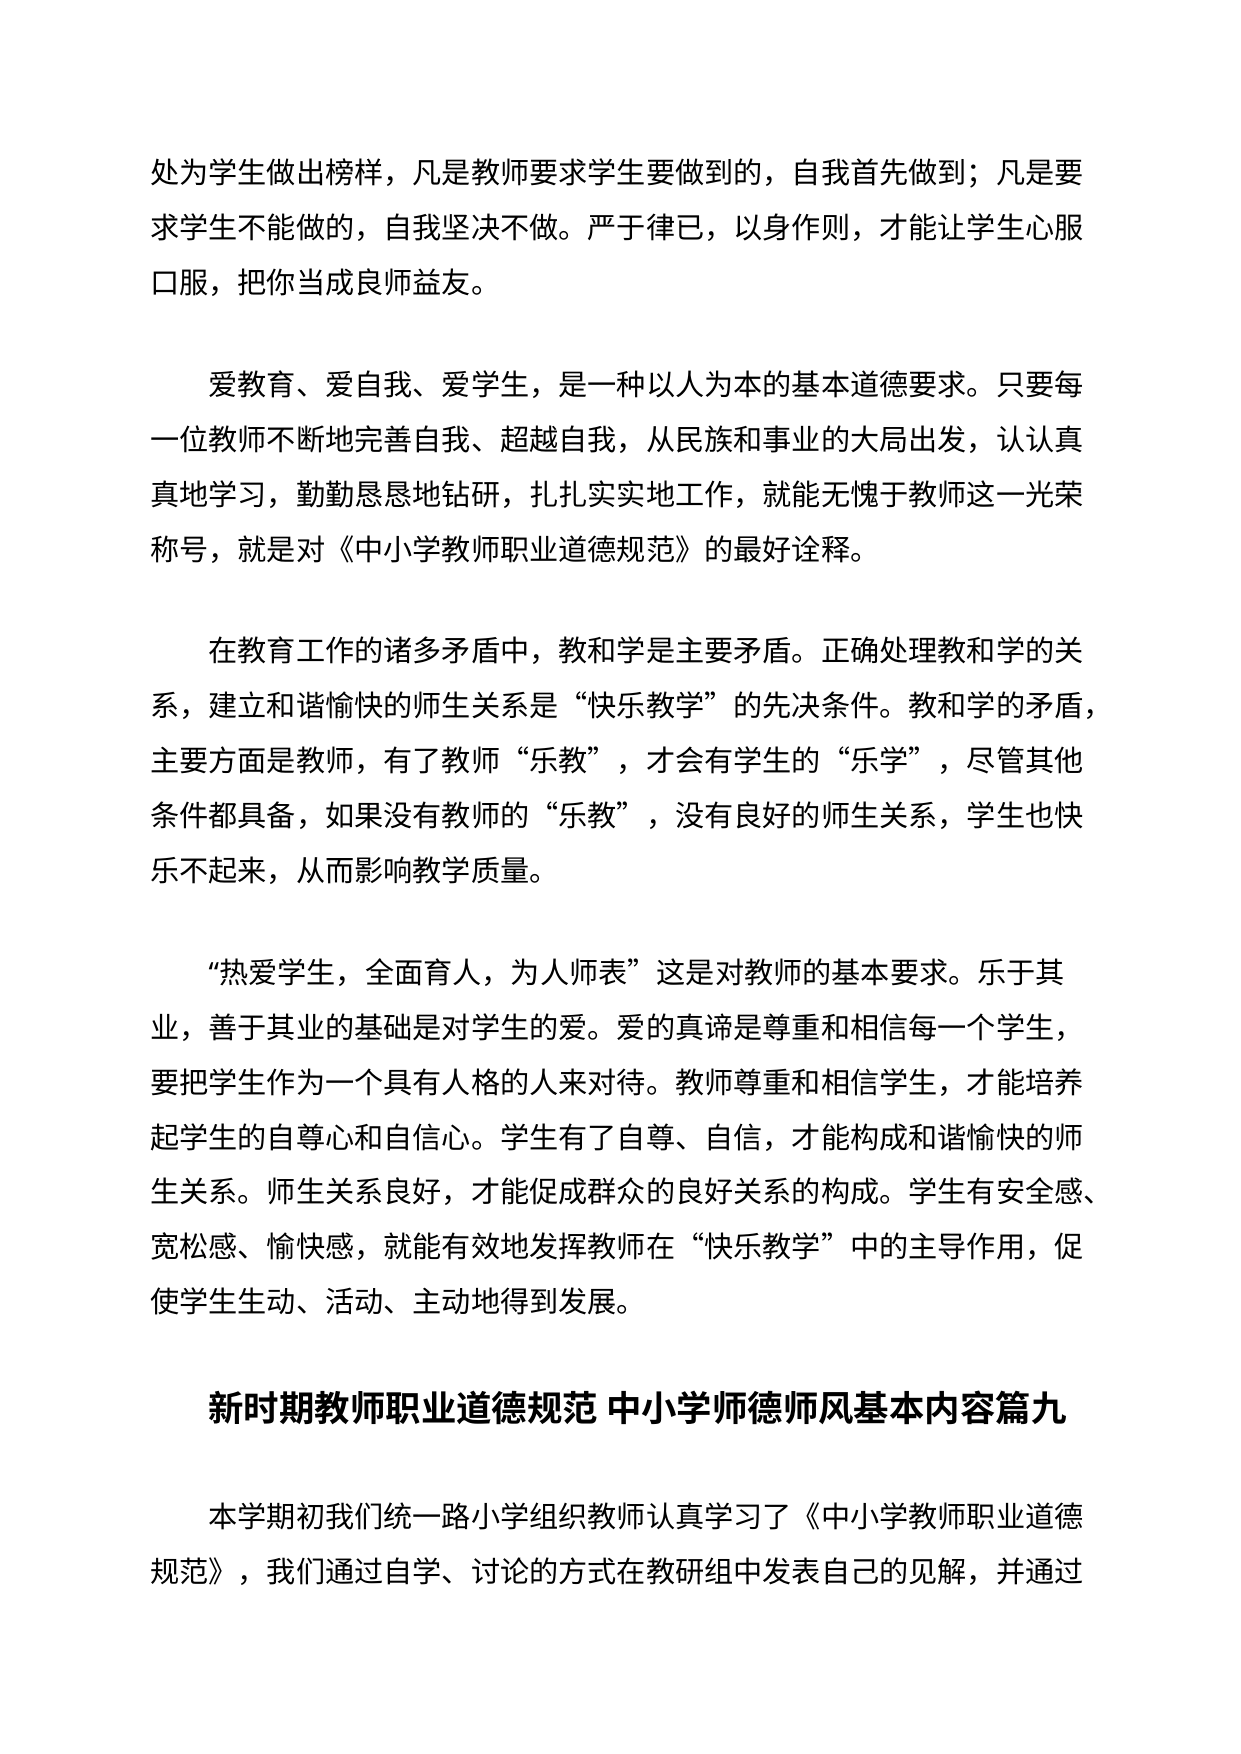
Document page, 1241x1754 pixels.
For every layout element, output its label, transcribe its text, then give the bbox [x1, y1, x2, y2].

text “热爱学生，全面育人，为人师表”这是对教师的基本要求。乐于其业，善于其业的基础是对学生的爱。爱的真谛是尊重和相信每一个学生，要把学生作为一个具有人格的人来对待。教师尊重和相信学生，才能培养起学生的自尊心和自信心。学生有了自尊、自信，才能构成和谐愉快的师生关系。师生关系良好，才能促成群众的良好关系的构成。学生有安全感、宽松感、愉快感，就能有效地发挥教师在“快乐教学”中的主导作用，促使学生生动、活动、主动地得到发展。 [150, 949, 1090, 1321]
text 爱教育、爱自我、爱学生，是一种以人为本的基本道德要求。只要每一位教师不断地完善自我、超越自我，从民族和事业的大局出发，认认真真地学习，勤勤恳恳地钻研，扎扎实实地工作，就能无愧于教师这一光荣称号，就是对《中小学教师职业道德规范》的最好诠释。 [150, 362, 1090, 568]
text 在教育工作的诸多矛盾中，教和学是主要矛盾。正确处理教和学的关系，建立和谐愉快的师生关系是“快乐教学”的先决条件。教和学的矛盾，主要方面是教师，有了教师“乐教”，才会有学生的“乐学”，尽管其他条件都具备，如果没有教师的“乐教”，没有良好的师生关系，学生也快乐不起来，从而影响教学质量。 [150, 628, 1090, 890]
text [150, 150, 1090, 302]
text 新时期教师职业道德规范 中小学师德师风基本内容篇九 [150, 1381, 1090, 1432]
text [150, 1494, 1090, 1591]
